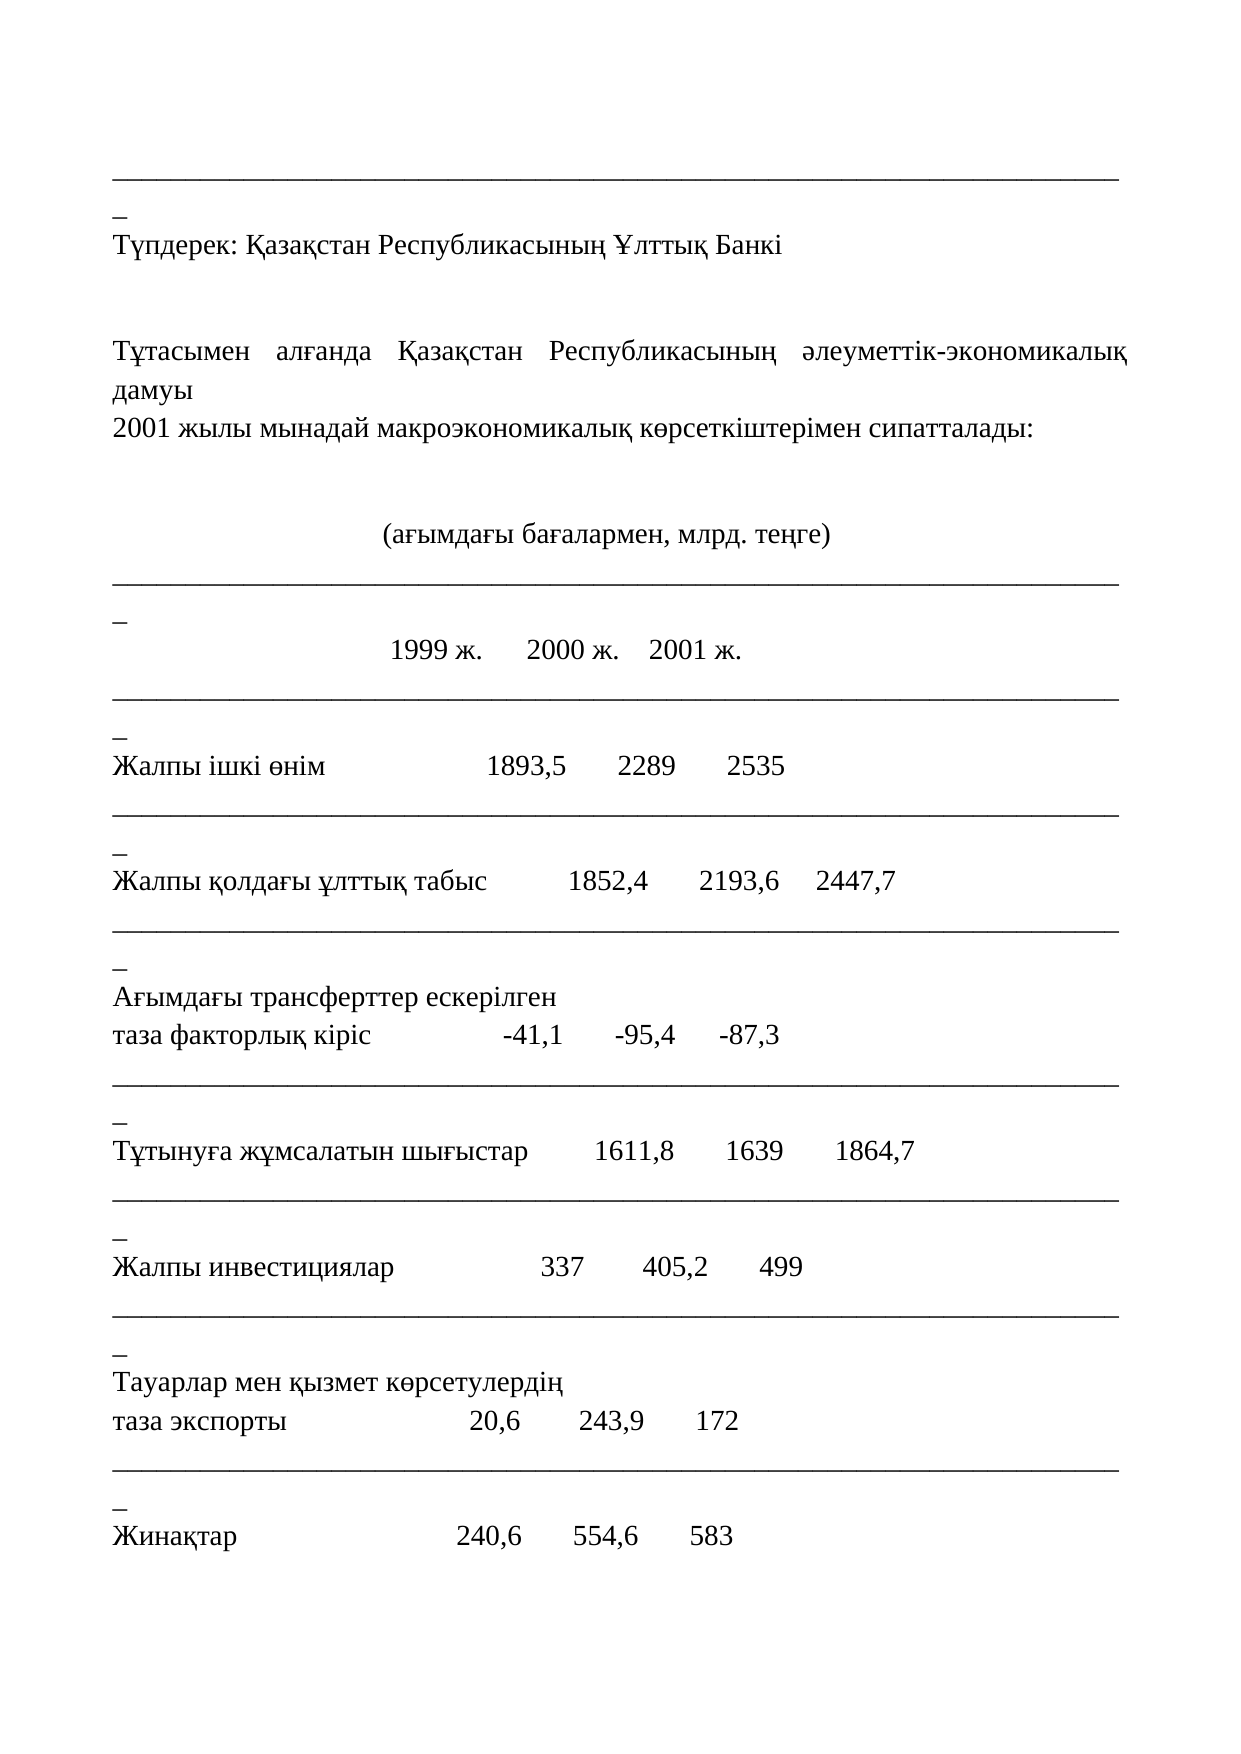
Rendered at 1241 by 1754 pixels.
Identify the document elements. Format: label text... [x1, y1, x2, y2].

text ______________________________________________________________________ [112, 1172, 1128, 1244]
text 1999 ж. 2000 ж. 2001 ж. [112, 632, 1128, 666]
text Тұтасымен алғанда Қазақстан Республикасының әлеуметтік-экономикалық дамуы [112, 333, 1128, 405]
text ______________________________________________________________________ [112, 1056, 1128, 1128]
text ______________________________________________________________________ [112, 902, 1128, 974]
text Тауарлар мен қызмет көрсетулердің [112, 1364, 1128, 1398]
text Жинақтар 240,6 554,6 583 [112, 1518, 1128, 1552]
text таза факторлық кіріс -41,1 -95,4 -87,3 [112, 1017, 1128, 1051]
text (ағымдағы бағалармен, млрд. теңге) [112, 516, 1128, 550]
text ______________________________________________________________________ [112, 671, 1128, 743]
text ______________________________________________________________________ [112, 1287, 1128, 1359]
text Ағымдағы трансферттер ескерілген [112, 979, 1128, 1012]
text 2001 жылы мынадай макроэкономикалық көрсеткіштерімен сипатталады: [112, 410, 1128, 444]
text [112, 150, 1128, 222]
text ______________________________________________________________________ [112, 786, 1128, 858]
text Тұтынуға жұмсалатын шығыстар 1611,8 1639 1864,7 [112, 1133, 1128, 1167]
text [112, 1441, 1128, 1513]
text Түпдерек: Қазақстан Республикасының Ұлттық Банкі [112, 227, 1128, 261]
text Жалпы қолдағы ұлттық табыс 1852,4 2193,6 2447,7 [112, 863, 1128, 897]
text таза экспорты 20,6 243,9 172 [112, 1403, 1128, 1436]
text Жалпы ішкі өнім 1893,5 2289 2535 [112, 748, 1128, 781]
text ______________________________________________________________________ [112, 555, 1128, 627]
text Жалпы инвестициялар 337 405,2 499 [112, 1249, 1128, 1282]
